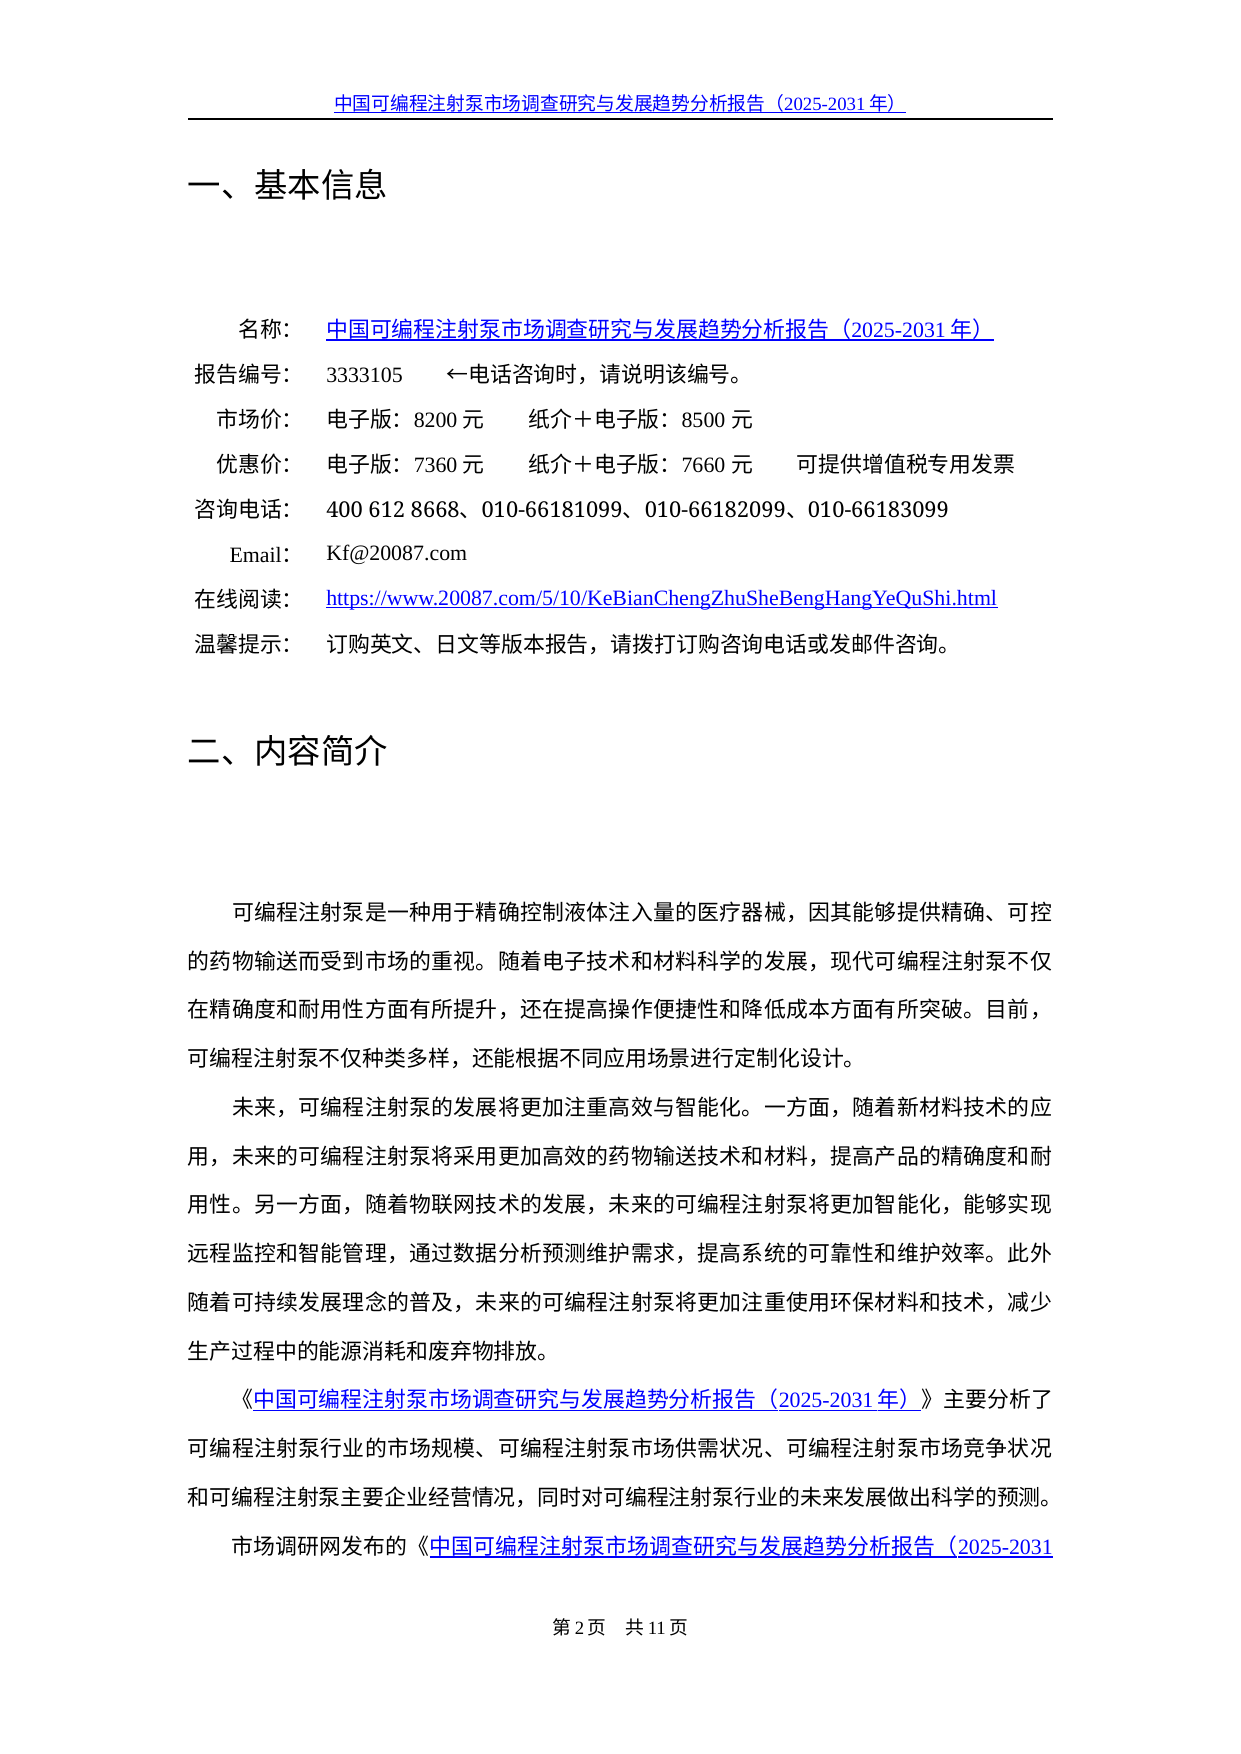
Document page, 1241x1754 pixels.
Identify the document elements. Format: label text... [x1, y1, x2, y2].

table_cell 咨询电话： [167, 492, 315, 537]
table_cell 优惠价： [167, 447, 315, 492]
table_cell 3333105 ←电话咨询时，请说明该编号。 [315, 357, 1073, 402]
title 一、基本信息 [187, 150, 1053, 215]
table_header 中国可编程注射泵市场调查研究与发展趋势分析报告（2025-2031年） [315, 312, 1073, 357]
table_cell 电子版：7360 元 纸介＋电子版：7660 元 可提供增值税专用发票 [315, 447, 1073, 492]
table_cell 电子版：8200 元 纸介＋电子版：8500 元 [315, 402, 1073, 447]
table_cell 市场价： [167, 402, 315, 447]
table_cell 订购英文、日文等版本报告，请拨打订购咨询电话或发邮件咨询。 [315, 627, 1073, 672]
table_cell [315, 582, 1073, 627]
title 二、内容简介 [187, 717, 1053, 782]
table_cell Email： [167, 537, 315, 582]
table_header 名称： [167, 312, 315, 357]
table_cell 温馨提示： [167, 627, 315, 672]
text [187, 894, 1053, 1561]
table_cell 400 612 8668、010-66181099、010-66182099、010-66183099 [315, 492, 1073, 537]
table_cell Kf@20087.com [315, 537, 1073, 582]
table_cell 在线阅读： [167, 582, 315, 627]
table_cell 报告编号： [167, 357, 315, 402]
